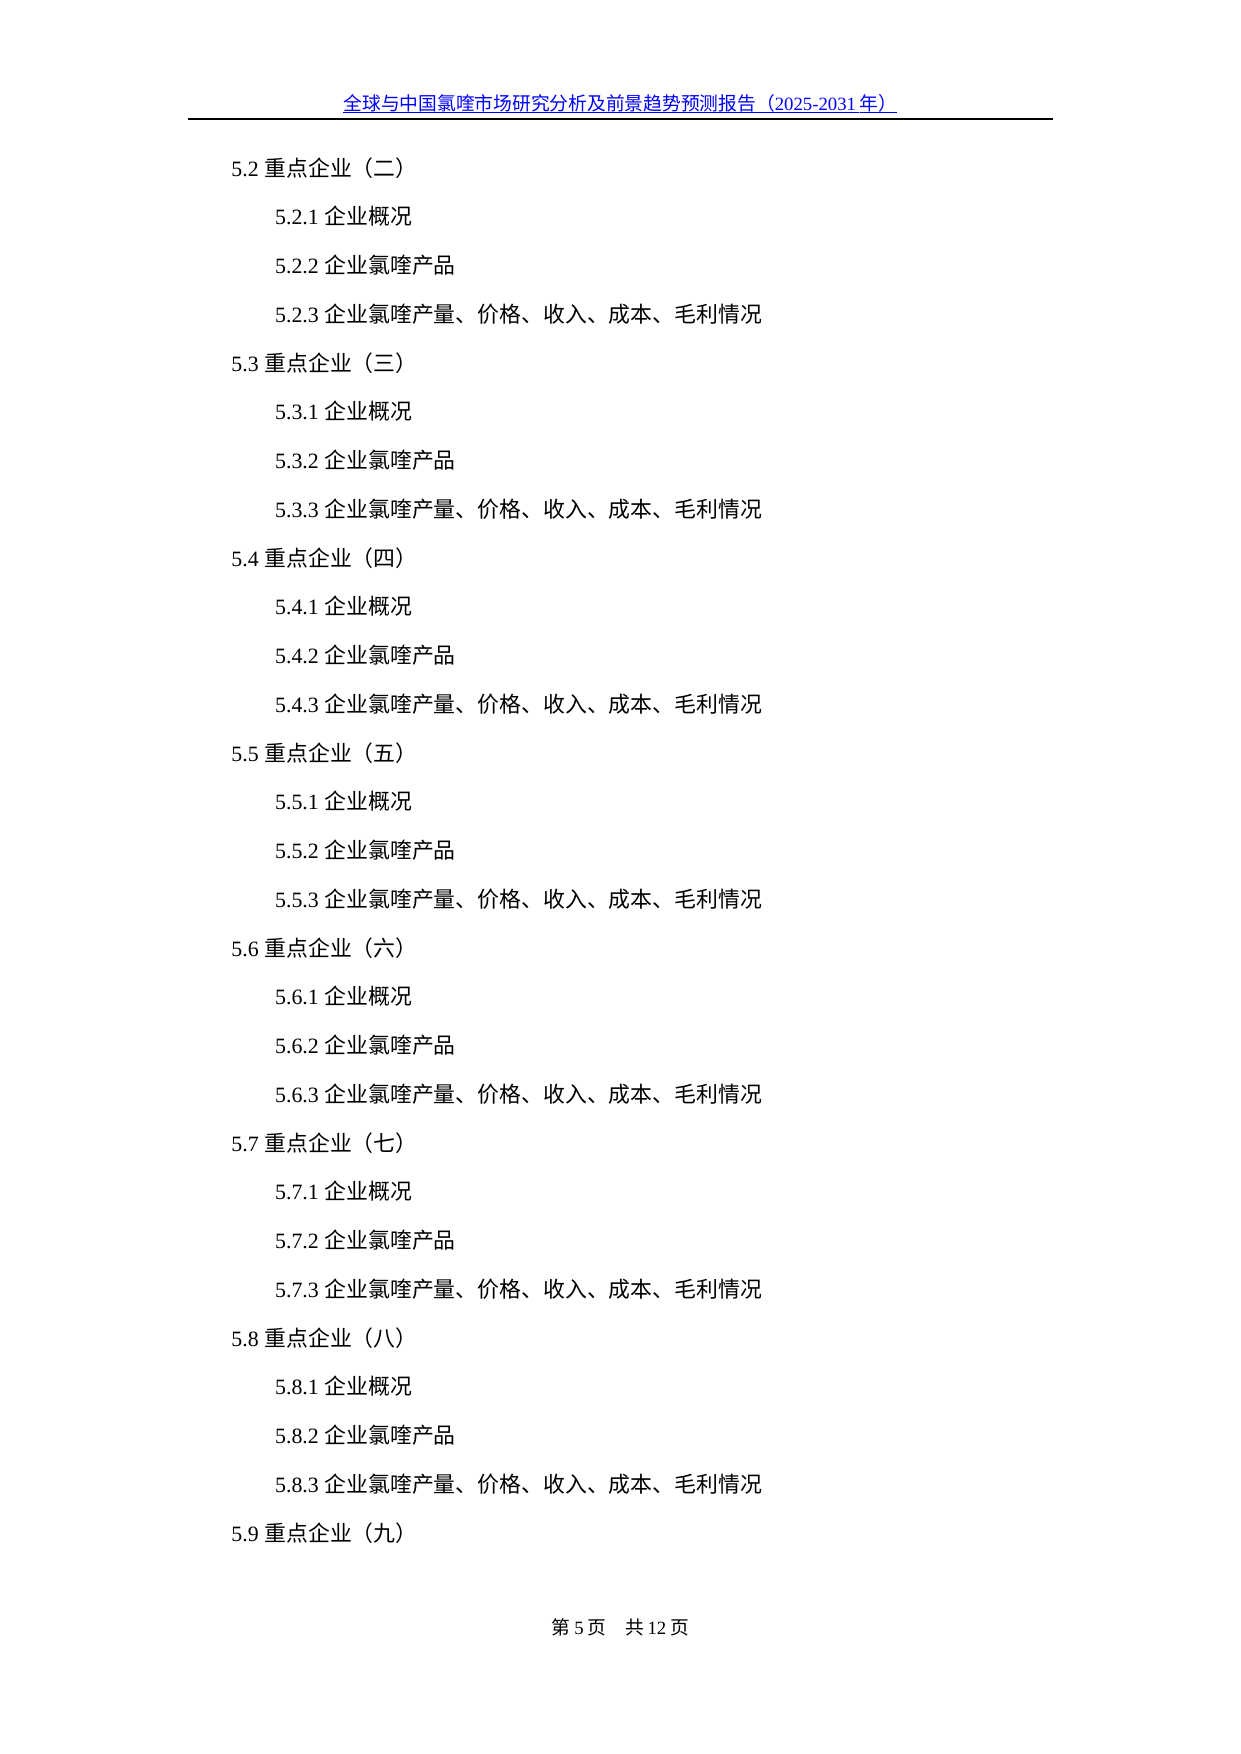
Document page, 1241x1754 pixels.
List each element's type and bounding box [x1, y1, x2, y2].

text [187, 150, 1053, 1548]
